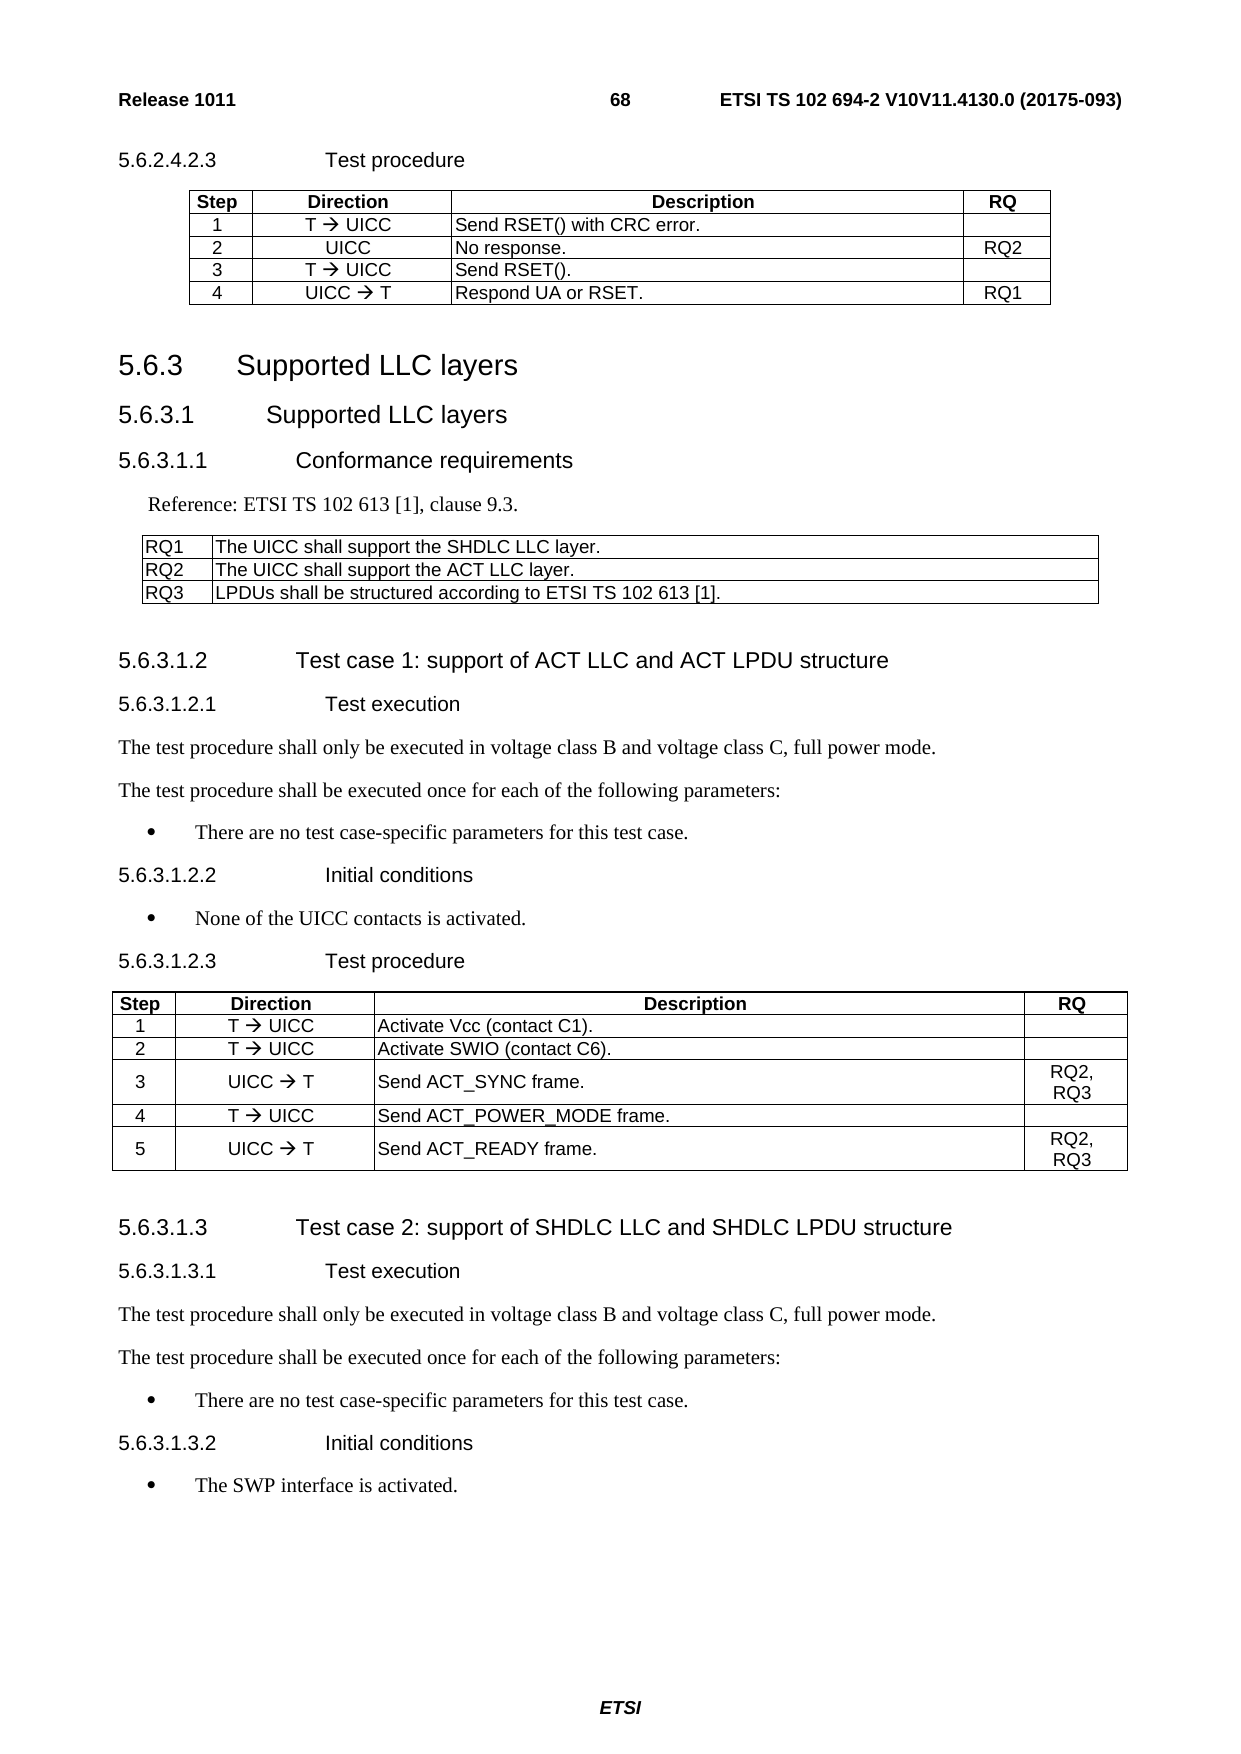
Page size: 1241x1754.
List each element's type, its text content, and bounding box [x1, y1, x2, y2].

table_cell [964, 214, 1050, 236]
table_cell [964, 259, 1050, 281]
text 5.6.3.1.3.2 Initial conditions [118, 1431, 1122, 1454]
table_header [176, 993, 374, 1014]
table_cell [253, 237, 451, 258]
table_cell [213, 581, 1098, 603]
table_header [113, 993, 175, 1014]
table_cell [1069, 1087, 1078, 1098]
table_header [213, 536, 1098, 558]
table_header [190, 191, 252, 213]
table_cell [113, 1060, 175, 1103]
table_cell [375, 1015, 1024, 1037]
text None of the UICC contacts is activated. [148, 906, 1122, 930]
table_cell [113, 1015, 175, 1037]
subtitle 5.6.3.1.2 Test case 1: support of ACT LLC and ACT LPDU structure [118, 647, 1122, 673]
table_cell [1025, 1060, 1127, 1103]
text The test procedure shall only be executed in voltage class B and voltage class C, full power mode. [118, 1302, 1122, 1326]
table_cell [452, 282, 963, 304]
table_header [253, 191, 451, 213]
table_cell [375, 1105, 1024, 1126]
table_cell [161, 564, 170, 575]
text The test procedure shall only be executed in voltage class B and voltage class C, full power mode. [118, 735, 1122, 759]
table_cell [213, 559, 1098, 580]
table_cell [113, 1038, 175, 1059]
subtitle 5.6.3 Supported LLC layers [118, 347, 1122, 381]
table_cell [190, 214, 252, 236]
text 5.6.3.1.3.1 Test execution [118, 1259, 1122, 1283]
text There are no test case-specific parameters for this test case. [148, 1388, 1122, 1412]
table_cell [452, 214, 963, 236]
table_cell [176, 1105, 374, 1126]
text 5.6.3.1.2.2 Initial conditions [118, 863, 1122, 887]
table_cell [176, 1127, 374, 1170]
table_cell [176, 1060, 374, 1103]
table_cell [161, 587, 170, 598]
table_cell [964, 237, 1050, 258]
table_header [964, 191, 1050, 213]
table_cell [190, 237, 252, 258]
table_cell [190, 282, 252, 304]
text The SWP interface is activated. [148, 1473, 1122, 1497]
text The test procedure shall be executed once for each of the following parameters: [118, 1345, 1122, 1369]
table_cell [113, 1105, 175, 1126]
subtitle 5.6.3.1.1 Conformance requirements [118, 447, 1122, 474]
text There are no test case-specific parameters for this test case. [148, 820, 1122, 844]
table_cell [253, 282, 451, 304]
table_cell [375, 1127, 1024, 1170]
text The test procedure shall be executed once for each of the following parameters: [118, 777, 1122, 802]
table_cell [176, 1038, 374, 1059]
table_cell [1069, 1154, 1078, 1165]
subtitle 5.6.3.1.3 Test case 2: support of SHDLC LLC and SHDLC LPDU structure [118, 1214, 1122, 1241]
text 5.6.3.1.2.1 Test execution [118, 692, 1122, 716]
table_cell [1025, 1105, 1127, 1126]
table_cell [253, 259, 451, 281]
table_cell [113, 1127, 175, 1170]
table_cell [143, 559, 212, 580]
text 5.6.3.1.2.3 Test procedure [118, 949, 1122, 973]
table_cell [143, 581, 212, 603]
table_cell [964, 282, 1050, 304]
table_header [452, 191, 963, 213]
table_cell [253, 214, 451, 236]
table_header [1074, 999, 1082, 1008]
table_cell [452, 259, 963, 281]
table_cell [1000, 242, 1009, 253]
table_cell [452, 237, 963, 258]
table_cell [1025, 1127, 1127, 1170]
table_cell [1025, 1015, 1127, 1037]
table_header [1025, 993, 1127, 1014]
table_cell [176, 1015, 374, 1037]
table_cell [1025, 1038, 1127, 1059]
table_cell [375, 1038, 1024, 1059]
subtitle 5.6.3.1 Supported LLC layers [118, 400, 1122, 428]
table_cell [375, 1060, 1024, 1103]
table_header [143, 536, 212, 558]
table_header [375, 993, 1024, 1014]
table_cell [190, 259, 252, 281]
text 5.6.2.4.2.3 Test procedure [118, 148, 1122, 172]
